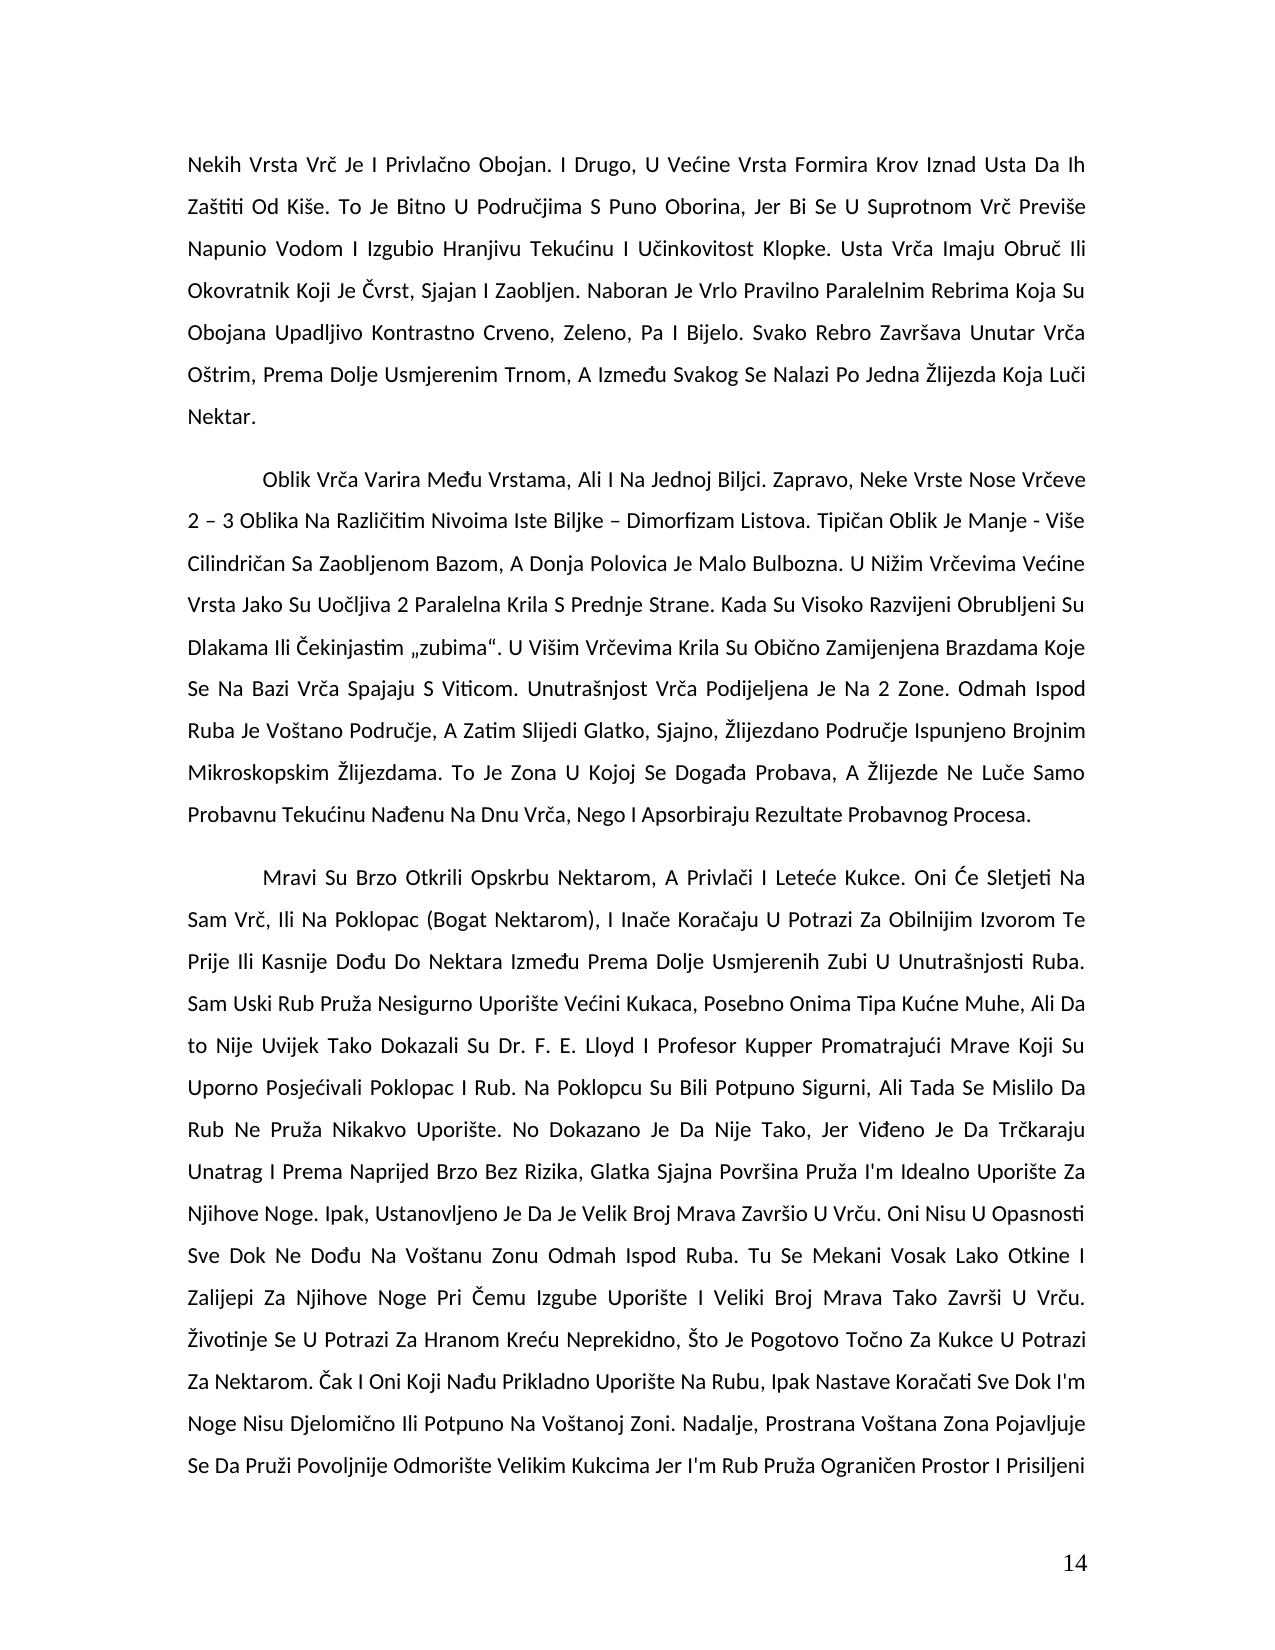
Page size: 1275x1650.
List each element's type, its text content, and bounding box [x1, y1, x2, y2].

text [187, 150, 1087, 430]
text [187, 863, 1087, 1479]
text Oblik Vrča Varira Među Vrstama, Ali I Na Jednoj Biljci. Zapravo, Neke Vrste Nose Vrčeve 2 – 3 Oblika Na Različitim Nivoima Iste Biljke – Dimorfizam Listova. Tipičan Oblik Je Manje - Više Cilindričan Sa Zaobljenom Bazom, A Donja Polovica Je Malo Bulbozna. U Nižim Vrčevima Većine Vrsta Jako Su Uočljiva 2 Paralelna Krila S Prednje Strane. Kada Su Visoko Razvijeni Obrubljeni Su Dlakama Ili Čekinjastim „zubima“. U Višim Vrčevima Krila Su Obično Zamijenjena Brazdama Koje Se Na Bazi Vrča Spajaju S Viticom. Unutrašnjost Vrča Podijeljena Je Na 2 Zone. Odmah Ispod Ruba Je Voštano Područje, A Zatim Slijedi Glatko, Sjajno, Žlijezdano Područje Ispunjeno Brojnim Mikroskopskim Žlijezdama. To Je Zona U Kojoj Se Događa Probava, A Žlijezde Ne Luče Samo Probavnu Tekućinu Nađenu Na Dnu Vrča, Nego I Apsorbiraju Rezultate Probavnog Procesa. [187, 465, 1087, 828]
